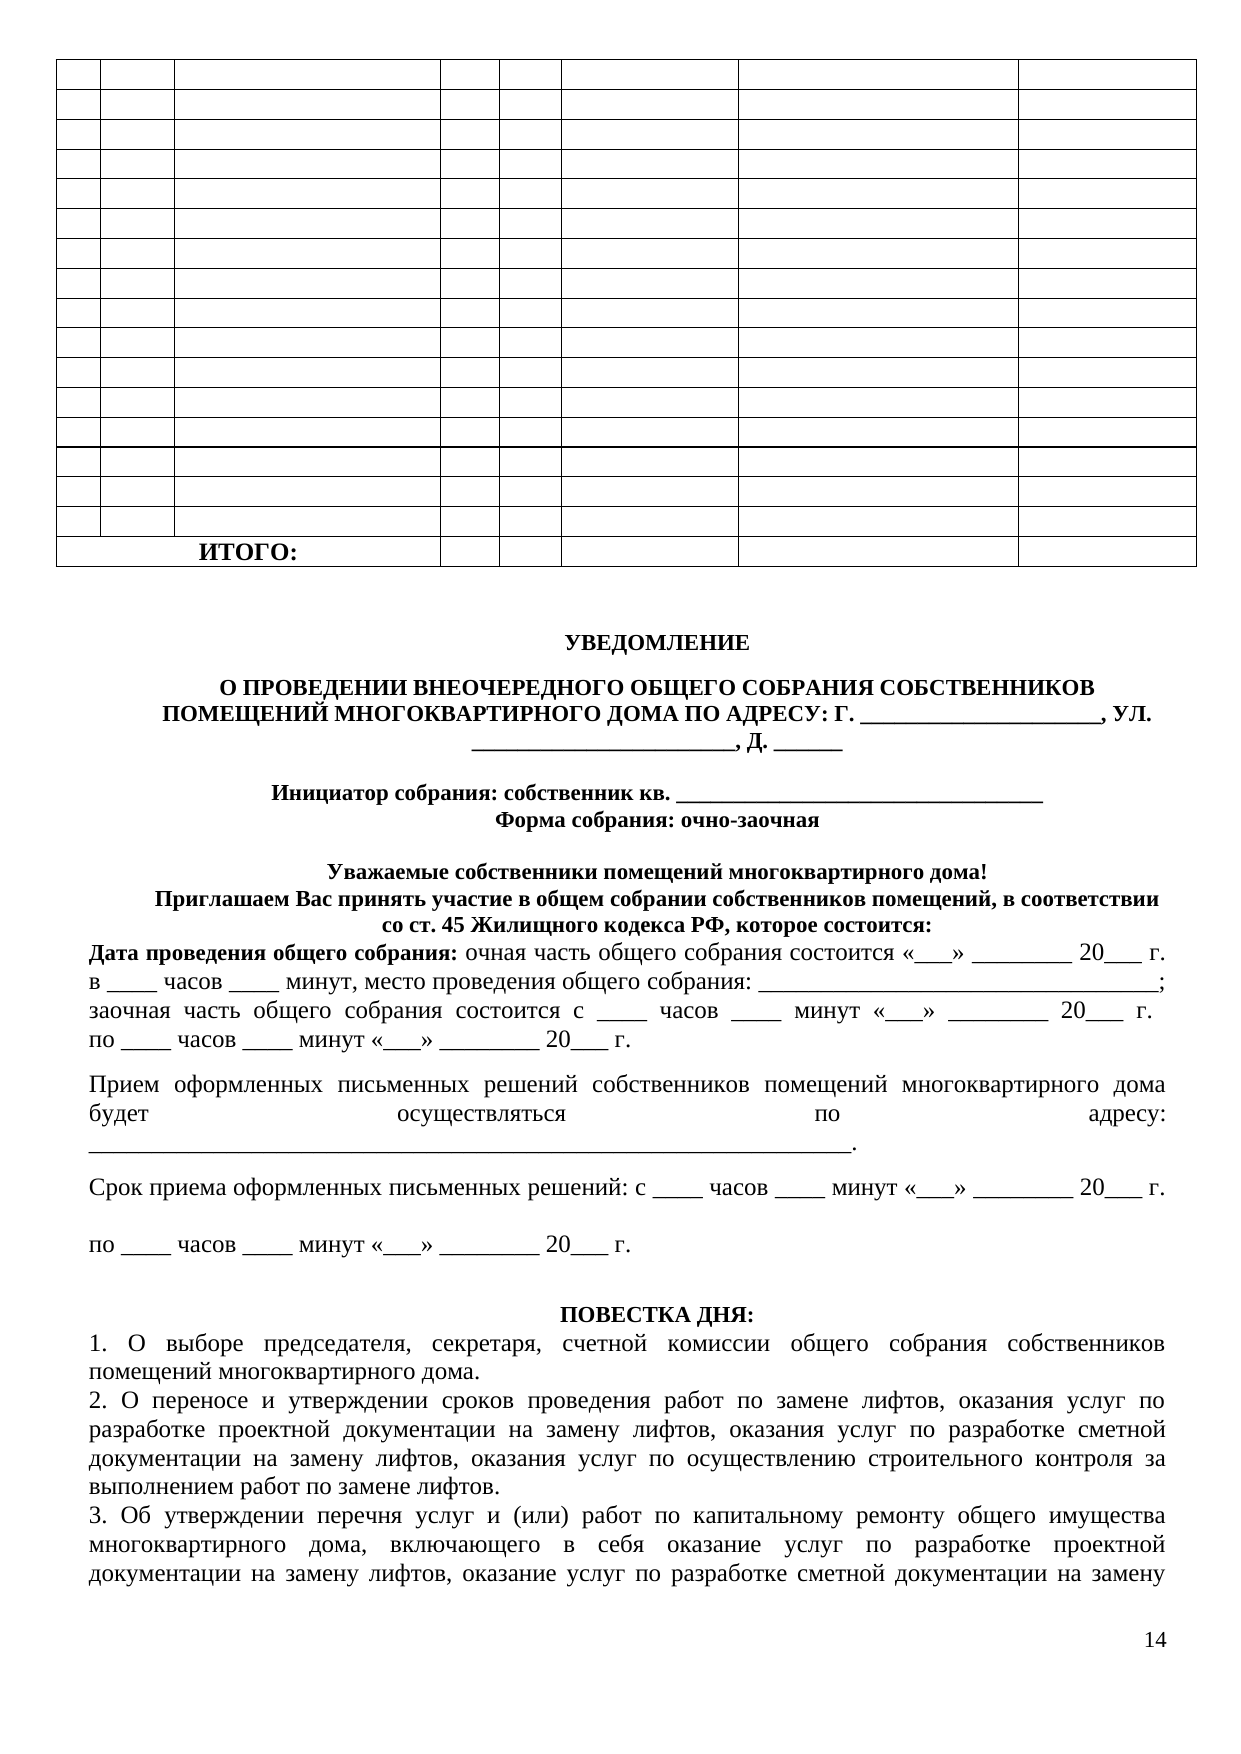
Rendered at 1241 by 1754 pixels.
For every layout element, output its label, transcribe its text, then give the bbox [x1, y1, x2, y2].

table_cell [562, 60, 738, 89]
table_cell [101, 209, 174, 238]
table_cell [101, 388, 174, 417]
table_cell [500, 477, 561, 506]
table_cell [739, 328, 1018, 357]
table_cell [57, 239, 100, 268]
table_cell [57, 299, 100, 327]
table_cell [101, 418, 174, 446]
table_cell [1019, 209, 1196, 238]
table_cell [1019, 388, 1196, 417]
table_cell [562, 388, 738, 417]
table_cell [739, 239, 1018, 268]
table_cell [175, 358, 440, 387]
table_cell [441, 120, 499, 148]
table_cell [739, 120, 1018, 148]
table_cell [739, 448, 1018, 476]
table_cell [739, 358, 1018, 387]
text Форма собрания: очно-заочная [148, 806, 1167, 832]
text Инициатор собрания: собственник кв. ________________________________ [148, 779, 1167, 806]
table_cell [57, 507, 100, 536]
table_cell [500, 328, 561, 357]
text 1. О выборе председателя, секретаря, счетной комиссии общего собрания собственников помещений многоквартирного дома. [89, 1328, 1167, 1385]
table_cell [57, 388, 100, 417]
table_cell [57, 150, 100, 178]
table_cell [500, 239, 561, 268]
table_cell [441, 150, 499, 178]
table_cell [101, 90, 174, 119]
table_cell [500, 448, 561, 476]
table_cell [562, 90, 738, 119]
table_cell [1019, 269, 1196, 297]
table_cell [562, 418, 738, 446]
table_cell [500, 209, 561, 238]
table_cell [1019, 537, 1196, 566]
table_cell [500, 90, 561, 119]
table_cell [175, 299, 440, 327]
table_cell [500, 60, 561, 89]
table_cell [57, 418, 100, 446]
table_cell [441, 477, 499, 506]
table_cell [101, 120, 174, 148]
table_cell [739, 537, 1018, 566]
text О ПРОВЕДЕНИИ ВНЕОЧЕРЕДНОГО ОБЩЕГО СОБРАНИЯ СОБСТВЕННИКОВ ПОМЕЩЕНИЙ МНОГОКВАРТИРНОГО ДОМА ПО АДРЕСУ: Г. _____________________, УЛ. _______________________, Д. ______ [148, 674, 1167, 753]
table_cell [1019, 418, 1196, 446]
table_cell [175, 209, 440, 238]
table_cell [57, 209, 100, 238]
text Прием оформленных письменных решений собственников помещений многоквартирного дома будет осуществляться по адресу: _____________________________________________________________. [89, 1069, 1167, 1155]
table_cell [500, 418, 561, 446]
table_cell [101, 150, 174, 178]
table_cell [500, 388, 561, 417]
text Срок приема оформленных письменных решений: с ____ часов ____ минут «___» ________ 20___ г. по ____ часов ____ минут «___» ________ 20___ г. [89, 1172, 1167, 1258]
table_cell [175, 179, 440, 208]
table_cell [441, 418, 499, 446]
table_cell [562, 448, 738, 476]
table_cell [441, 239, 499, 268]
table_cell [1019, 299, 1196, 327]
table_cell [562, 269, 738, 297]
table_cell [1019, 507, 1196, 536]
table_cell [441, 179, 499, 208]
text Приглашаем Вас принять участие в общем собрании собственников помещений, в соответствии со ст. 45 Жилищного кодекса РФ, которое состоится: [148, 885, 1167, 937]
table_cell [500, 507, 561, 536]
table_cell [175, 239, 440, 268]
table_cell [739, 179, 1018, 208]
table_cell [175, 448, 440, 476]
table_cell [175, 507, 440, 536]
table_cell [739, 269, 1018, 297]
table_cell [1019, 328, 1196, 357]
table_cell [441, 60, 499, 89]
table_cell [57, 358, 100, 387]
table_cell [739, 507, 1018, 536]
table_cell [441, 209, 499, 238]
table_cell [57, 269, 100, 297]
table_cell [101, 179, 174, 208]
text ПОВЕСТКА ДНЯ: [148, 1301, 1167, 1328]
table_cell [441, 328, 499, 357]
table_cell [441, 388, 499, 417]
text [89, 1500, 1167, 1586]
table_cell [441, 537, 499, 566]
table_cell [500, 150, 561, 178]
table_cell [562, 239, 738, 268]
table_cell [1019, 60, 1196, 89]
table_cell [1019, 358, 1196, 387]
table_cell [175, 477, 440, 506]
table_cell [101, 477, 174, 506]
table_cell [57, 448, 100, 476]
table_cell [175, 418, 440, 446]
table_cell [500, 537, 561, 566]
table_cell [57, 477, 100, 506]
text Уважаемые собственники помещений многоквартирного дома! [148, 858, 1167, 885]
table_cell [562, 537, 738, 566]
table_cell [101, 239, 174, 268]
text УВЕДОМЛЕНИЕ [148, 629, 1167, 655]
table_cell [441, 269, 499, 297]
table_cell [500, 120, 561, 148]
table_cell [562, 150, 738, 178]
table_cell [441, 448, 499, 476]
table_cell [562, 209, 738, 238]
table_cell [101, 448, 174, 476]
table_cell [57, 60, 100, 89]
table_cell [175, 90, 440, 119]
table_cell [500, 179, 561, 208]
table_cell [175, 120, 440, 148]
table_cell [1019, 448, 1196, 476]
table_cell [739, 388, 1018, 417]
table_cell [739, 477, 1018, 506]
table_cell [739, 150, 1018, 178]
table_cell [175, 269, 440, 297]
table_cell [175, 388, 440, 417]
table_cell [101, 507, 174, 536]
table_cell [562, 507, 738, 536]
table_cell [441, 507, 499, 536]
table_cell [1019, 150, 1196, 178]
table_cell [739, 60, 1018, 89]
table_cell [562, 477, 738, 506]
table_cell [101, 269, 174, 297]
table_cell [57, 328, 100, 357]
table_cell [1019, 120, 1196, 148]
table_cell [1019, 239, 1196, 268]
table_cell [739, 209, 1018, 238]
table_cell [57, 179, 100, 208]
text Дата проведения общего собрания: очная часть общего собрания состоится «___» ________ 20___ г. в ____ часов ____ минут, место проведения общего собрания: ________________________________; заочная часть общего собрания состоится с ____ часов ____ минут «___» ________ 20___ г. по ____ часов ____ минут «___» ________ 20___ г. [89, 937, 1167, 1052]
table_cell [500, 358, 561, 387]
table_cell [562, 120, 738, 148]
table_cell [739, 418, 1018, 446]
table_cell [739, 90, 1018, 119]
table_cell [441, 90, 499, 119]
table_cell [562, 299, 738, 327]
table_cell [562, 328, 738, 357]
table_cell [101, 60, 174, 89]
table_cell [101, 299, 174, 327]
table_cell [101, 358, 174, 387]
table_cell [57, 90, 100, 119]
table_cell [441, 299, 499, 327]
table_cell [1019, 90, 1196, 119]
table_cell [739, 299, 1018, 327]
table_cell [500, 269, 561, 297]
table_cell ИТОГО: [57, 537, 440, 566]
text 2. О переносе и утверждении сроков проведения работ по замене лифтов, оказания услуг по разработке проектной документации на замену лифтов, оказания услуг по разработке сметной документации на замену лифтов, оказания услуг по осуществлению строительного контроля за выполнением работ по замене лифтов. [89, 1385, 1167, 1500]
table_cell [1019, 179, 1196, 208]
table_cell [500, 299, 561, 327]
table_cell [175, 328, 440, 357]
table_cell [1019, 477, 1196, 506]
table_cell [562, 179, 738, 208]
table_cell [562, 358, 738, 387]
table_cell [175, 60, 440, 89]
table_cell [101, 328, 174, 357]
table_cell [175, 150, 440, 178]
table_cell [441, 358, 499, 387]
table_cell [57, 120, 100, 148]
